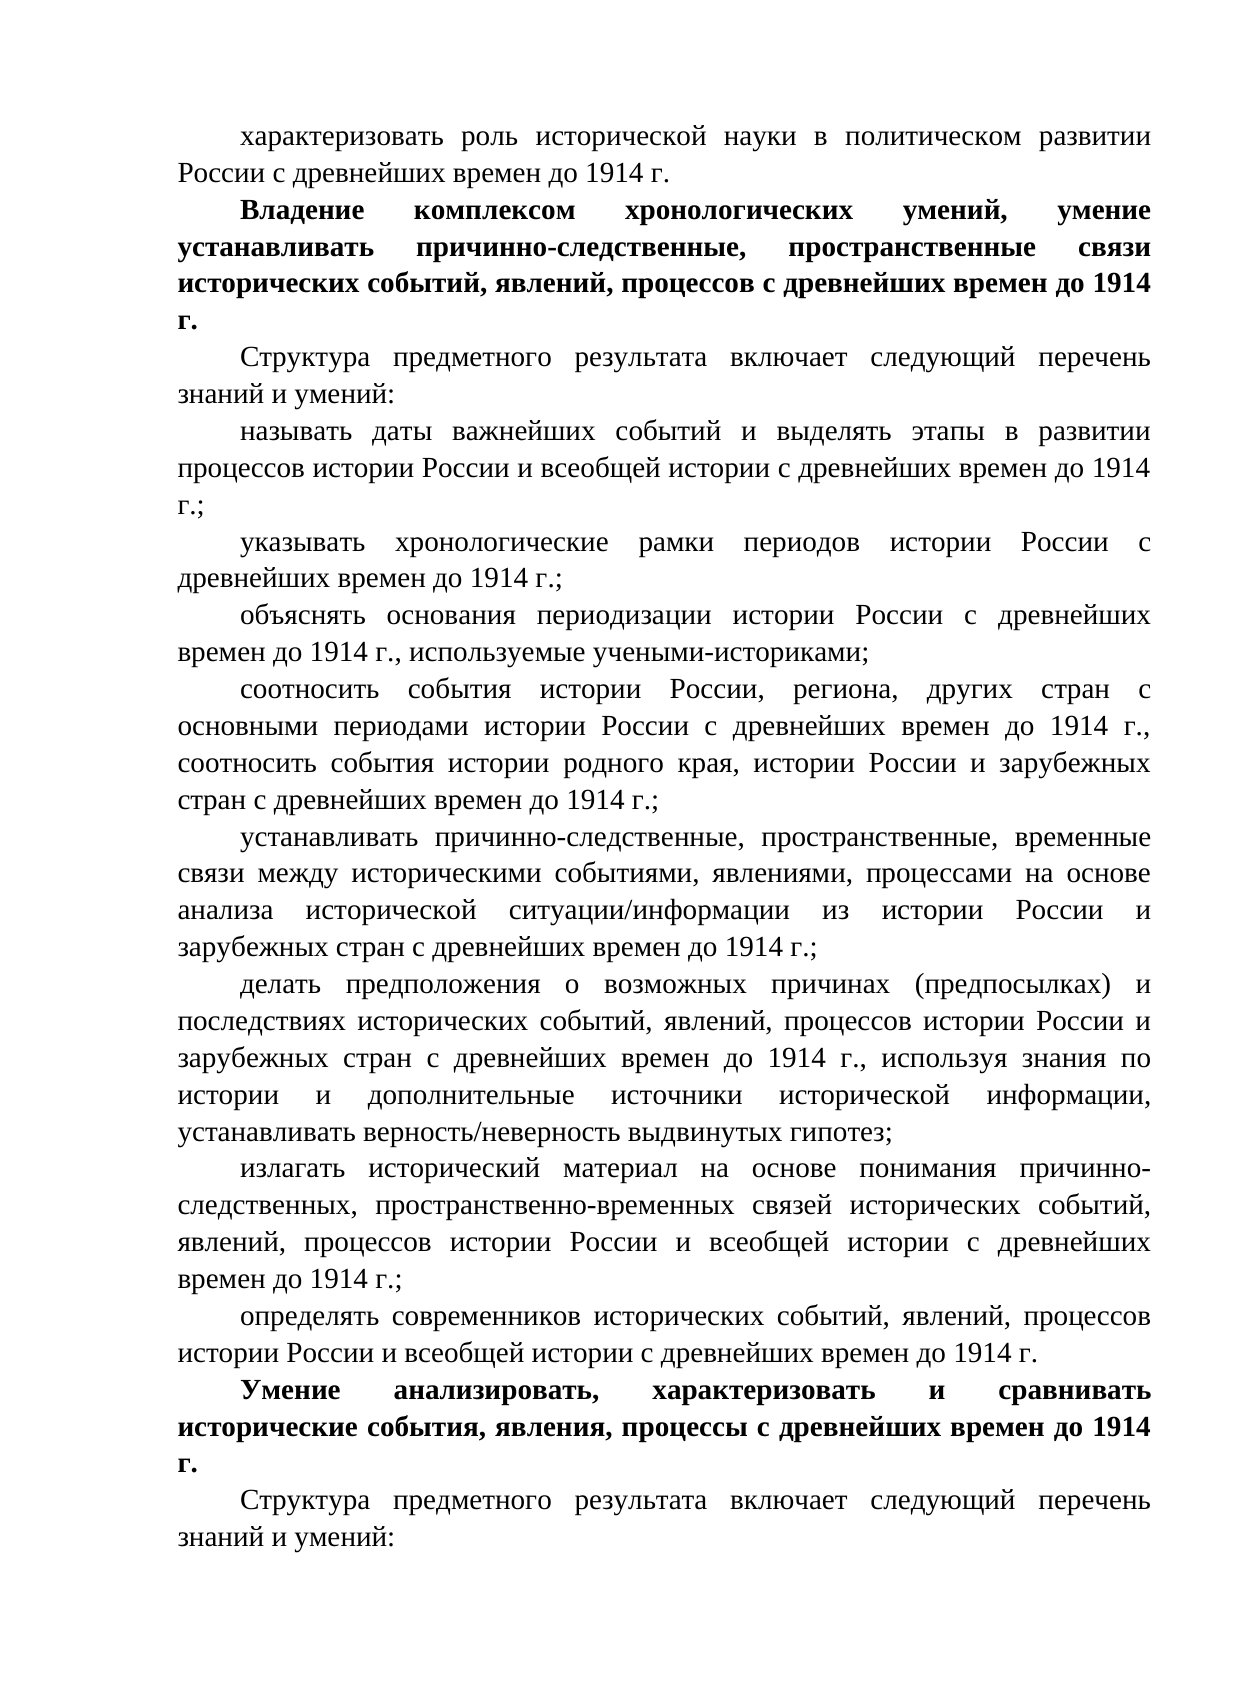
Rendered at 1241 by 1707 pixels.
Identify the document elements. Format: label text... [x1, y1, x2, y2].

text устанавливать причинно-следственные, пространственные, временные связи между историческими событиями, явлениями, процессами на основе анализа исторической ситуации/информации из истории России и зарубежных стран с древнейших времен до 1914 г.; [177, 819, 1152, 963]
text характеризовать роль исторической науки в политическом развитии России с древнейших времен до 1914 г. [177, 118, 1152, 188]
text соотносить события истории России, региона, других стран с основными периодами истории России с древнейших времен до 1914 г., соотносить события истории родного края, истории России и зарубежных стран с древнейших времен до 1914 г.; [177, 671, 1152, 815]
text излагать исторический материал на основе понимания причинно-следственных, пространственно-временных связей исторических событий, явлений, процессов истории России и всеобщей истории с древнейших времен до 1914 г.; [177, 1151, 1152, 1295]
text называть даты важнейших событий и выделять этапы в развитии процессов истории России и всеобщей истории с древнейших времен до 1914 г.; [177, 413, 1152, 520]
text Умение анализировать, характеризовать и сравнивать исторические события, явления, процессы с древнейших времен до 1914 г. [177, 1372, 1152, 1479]
text Структура предметного результата включает следующий перечень знаний и умений: [177, 339, 1152, 410]
text объяснять основания периодизации истории России с древнейших времен до 1914 г., используемые учеными-историками; [177, 597, 1152, 668]
text Владение комплексом хронологических умений, умение устанавливать причинно-следственные, пространственные связи исторических событий, явлений, процессов с древнейших времен до 1914 г. [177, 192, 1152, 336]
text указывать хронологические рамки периодов истории России с древнейших времен до 1914 г.; [177, 524, 1152, 594]
text определять современников исторических событий, явлений, процессов истории России и всеобщей истории с древнейших времен до 1914 г. [177, 1298, 1152, 1368]
text делать предположения о возможных причинах (предпосылках) и последствиях исторических событий, явлений, процессов истории России и зарубежных стран с древнейших времен до 1914 г., используя знания по истории и дополнительные источники исторической информации, устанавливать верность/неверность выдвинутых гипотез; [177, 966, 1152, 1147]
text Структура предметного результата включает следующий перечень знаний и умений: [177, 1482, 1152, 1553]
